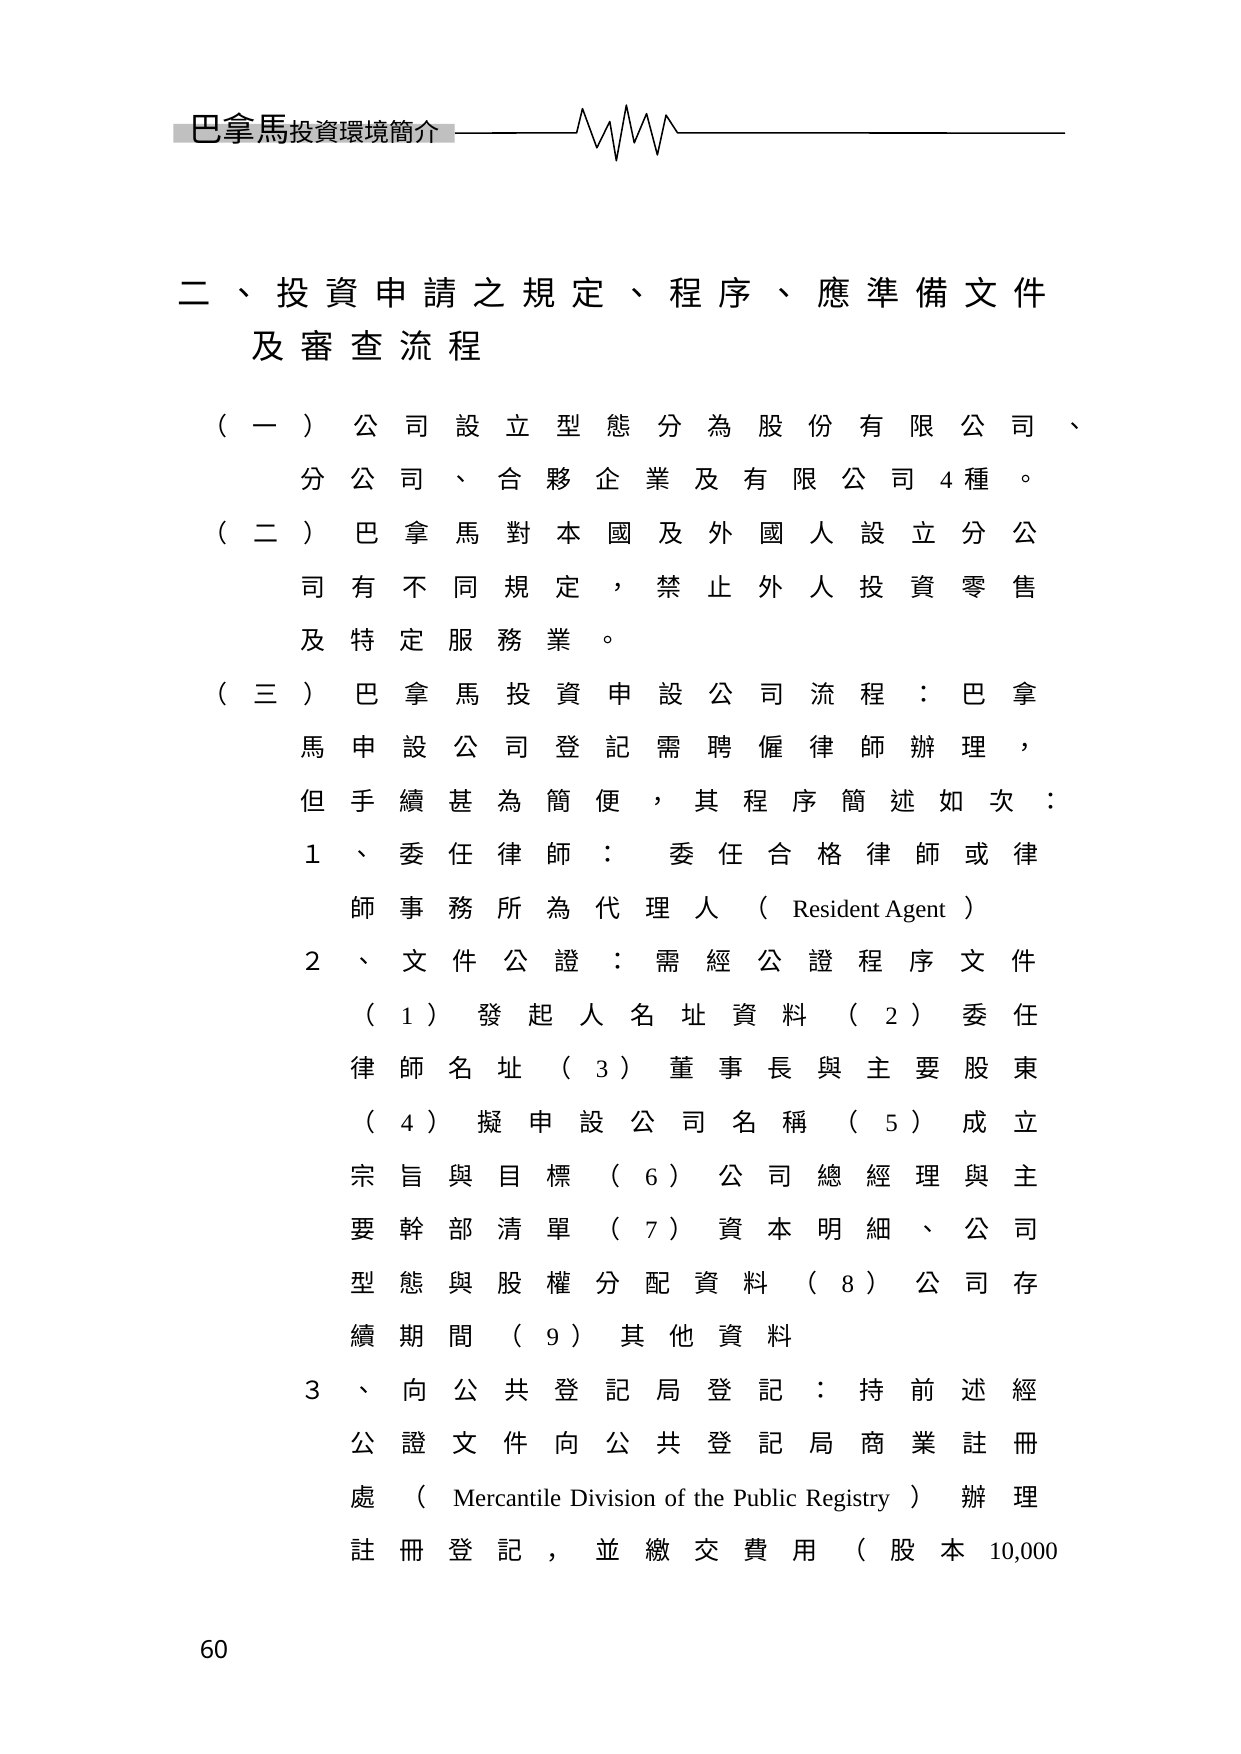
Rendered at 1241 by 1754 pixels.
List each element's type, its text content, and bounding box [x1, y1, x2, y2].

text （三）巴拿馬投資申設公司流程：巴拿馬申設公司登記需聘僱律師辦理，但手續甚為簡便，其程序簡述如次： [202, 666, 1063, 826]
text １、委任律師： 委任合格律師或律師事務所為代理人（Resident Agent） [276, 826, 1063, 933]
text （一）公司設立型態分為股份有限公司、分公司、合夥企業及有限公司4種。 [202, 398, 1063, 505]
text （二）巴拿馬對本國及外國人設立分公司有不同規定，禁止外人投資零售及特定服務業。 [202, 505, 1063, 666]
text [276, 1362, 1063, 1576]
text 二、投資申請之規定、程序、應準備文件及審查流程 [178, 264, 1063, 371]
text ２、文件公證：需經公證程序文件：（1）發起人名址資料（2）委任律師名址（3）董事長與主要股東（4）擬申設公司名稱（5）成立宗旨與目標（6）公司總經理與主要幹部清單（7）資本明細、公司型態與股權分配資料（8）公司存續期間（9）其他資料 [276, 933, 1063, 1362]
